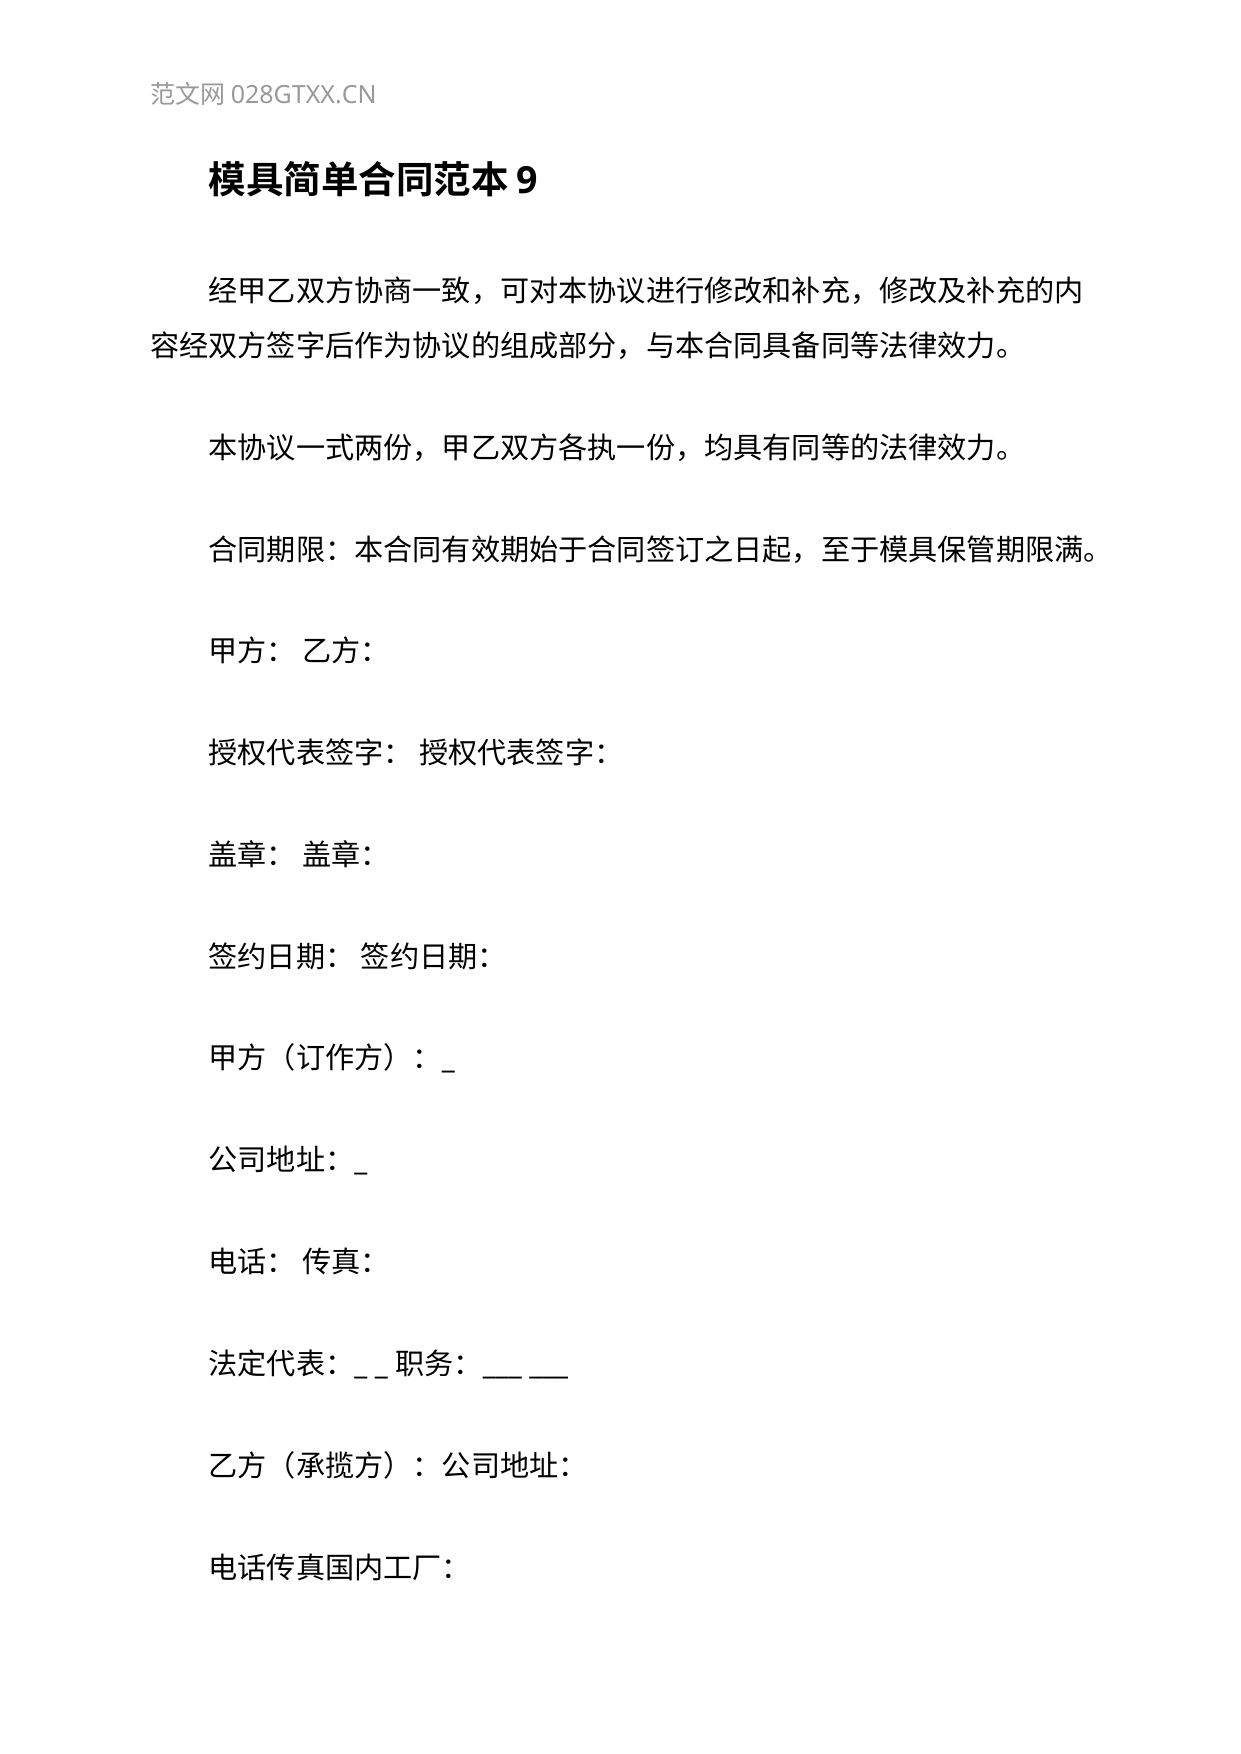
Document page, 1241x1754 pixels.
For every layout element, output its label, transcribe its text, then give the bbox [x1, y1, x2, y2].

text 模具简单合同范本9 [150, 150, 1090, 204]
text 电话： 传真： [150, 1239, 1090, 1281]
text 签约日期： 签约日期： [150, 933, 1090, 975]
text 合同期限：本合同有效期始于合同签订之日起，至于模具保管期限满。 [150, 526, 1090, 568]
text 本协议一式两份，甲乙双方各执一份，均具有同等的法律效力。 [150, 424, 1090, 467]
text 公司地址：_ [150, 1137, 1090, 1179]
text 盖章： 盖章： [150, 831, 1090, 874]
text 甲方（订作方）：_ [150, 1035, 1090, 1077]
text 乙方（承揽方）：公司地址： [150, 1443, 1090, 1485]
text 甲方： 乙方： [150, 628, 1090, 670]
text 经甲乙双方协商一致，可对本协议进行修改和补充，修改及补充的内容经双方签字后作为协议的组成部分，与本合同具备同等法律效力。 [150, 268, 1090, 365]
text 授权代表签字： 授权代表签字： [150, 729, 1090, 772]
text 法定代表：_ _ 职务：___ ___ [150, 1341, 1090, 1383]
text 电话传真国内工厂： [150, 1544, 1090, 1587]
